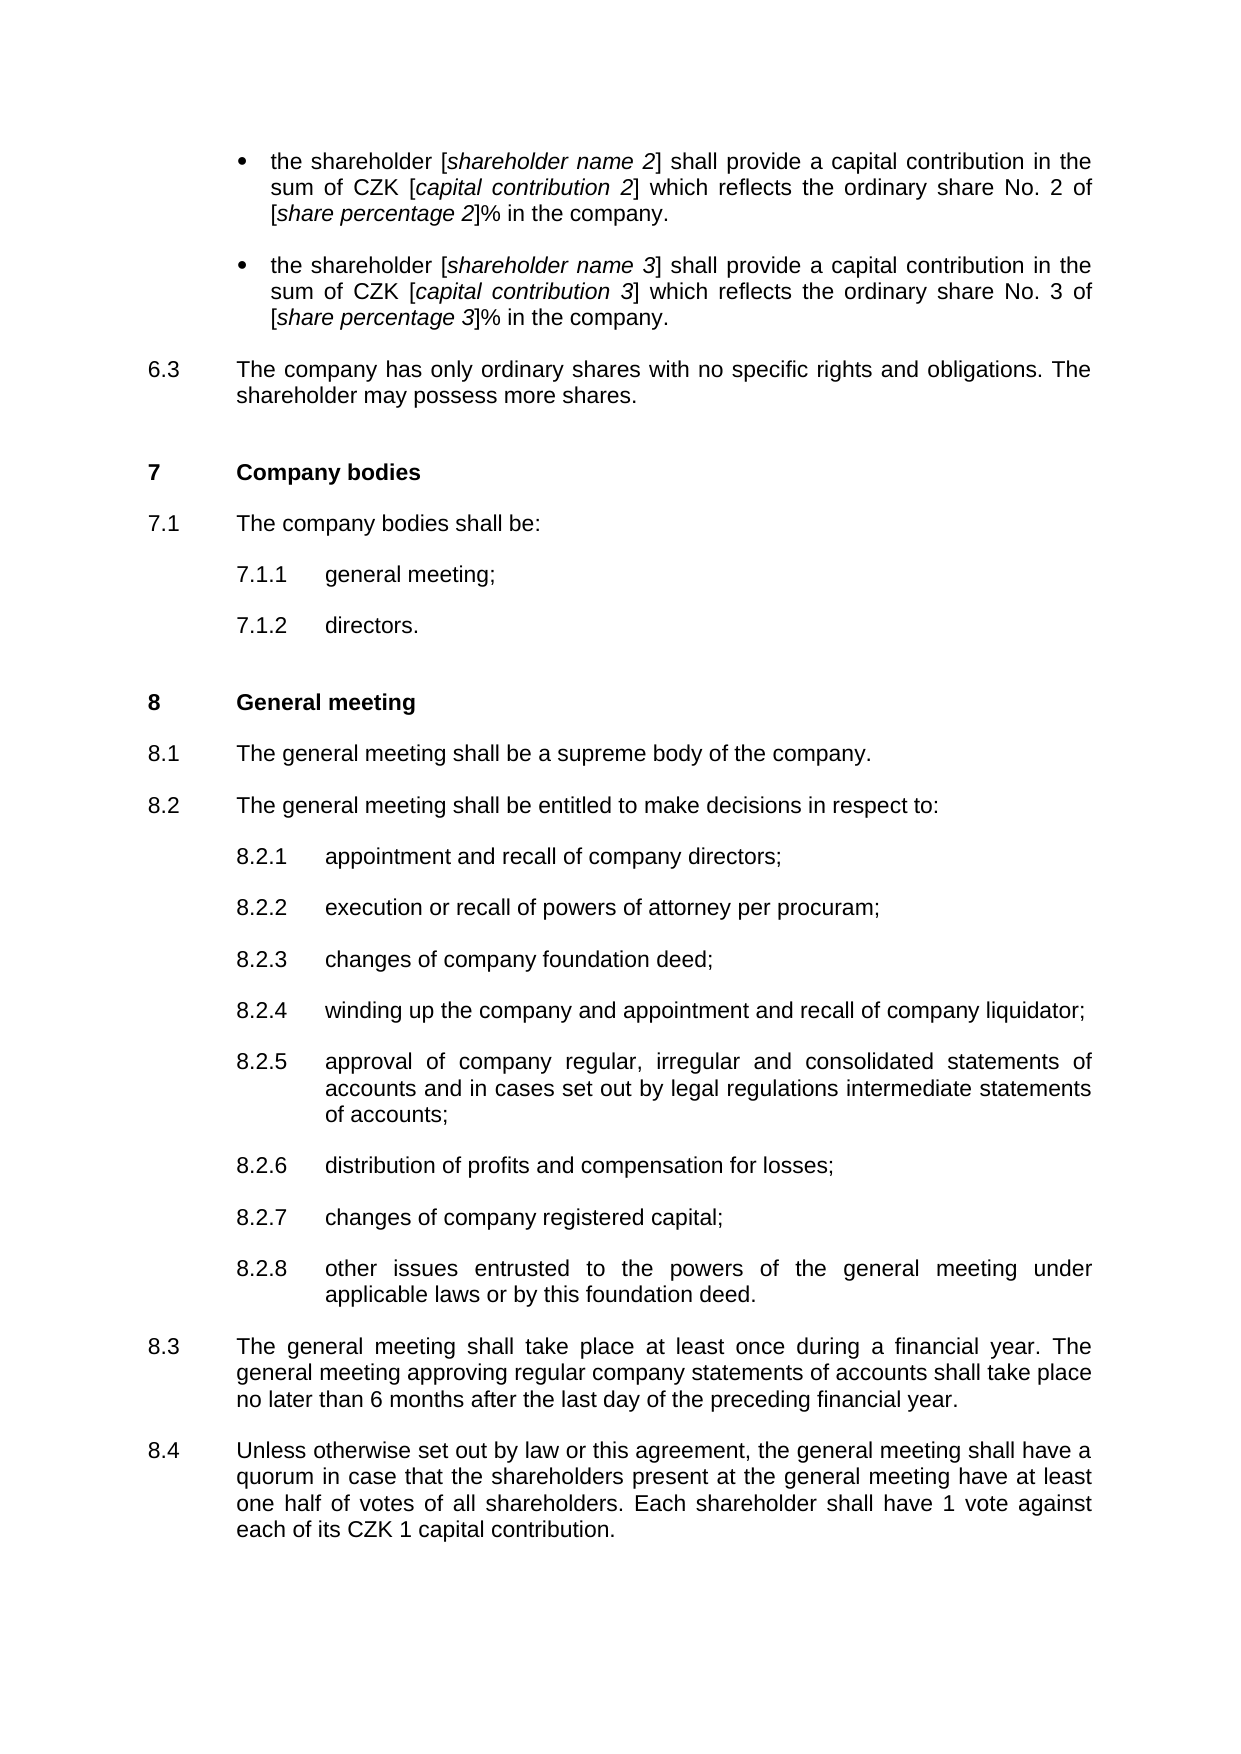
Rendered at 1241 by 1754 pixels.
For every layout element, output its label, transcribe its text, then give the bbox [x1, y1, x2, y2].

text winding up the company and appointment and recall of company liquidator; [236, 997, 1093, 1023]
text Unless otherwise set out by law or this agreement, the general meeting shall have a quorum in case that the shareholders present at the general meeting have at least one half of votes of all shareholders. Each shareholder shall have 1 vote against each of its CZK 1 capital contribution. [148, 1437, 1093, 1542]
text distribution of profits and compensation for losses; [236, 1152, 1093, 1179]
text The general meeting shall take place at least once during a financial year. The general meeting approving regular company statements of accounts shall take place no later than 6 months after the last day of the preceding financial year. [148, 1333, 1093, 1412]
list the shareholder [shareholder name 3] shall provide a capital contribution in the sum of CZK [capital contribution 3] which reflects the ordinary share No. 3 of [share percentage 3]% in the company. [238, 252, 1093, 331]
text appointment and recall of company directors; [236, 843, 1093, 869]
list the shareholder [shareholder name 2] shall provide a capital contribution in the sum of CZK [capital contribution 2] which reflects the ordinary share No. 2 of [share percentage 2]% in the company. [238, 148, 1093, 227]
text General meeting [148, 689, 1093, 715]
text The general meeting shall be entitled to make decisions in respect to: [148, 792, 1093, 818]
text general meeting; [236, 561, 1093, 587]
text directors. [236, 612, 1093, 639]
text changes of company foundation deed; [236, 946, 1093, 972]
text approval of company regular, irregular and consolidated statements of accounts and in cases set out by legal regulations intermediate statements of accounts; [236, 1048, 1093, 1127]
text Company bodies [148, 458, 1093, 485]
text The general meeting shall be a supreme body of the company. [148, 740, 1093, 767]
text execution or recall of powers of attorney per procuram; [236, 894, 1093, 921]
text changes of company registered capital; [236, 1204, 1093, 1230]
text other issues entrusted to the powers of the general meeting under applicable laws or by this foundation deed. [236, 1255, 1093, 1308]
text The company has only ordinary shares with no specific rights and obligations. The shareholder may possess more shares. [148, 356, 1093, 408]
text The company bodies shall be: [148, 510, 1093, 536]
